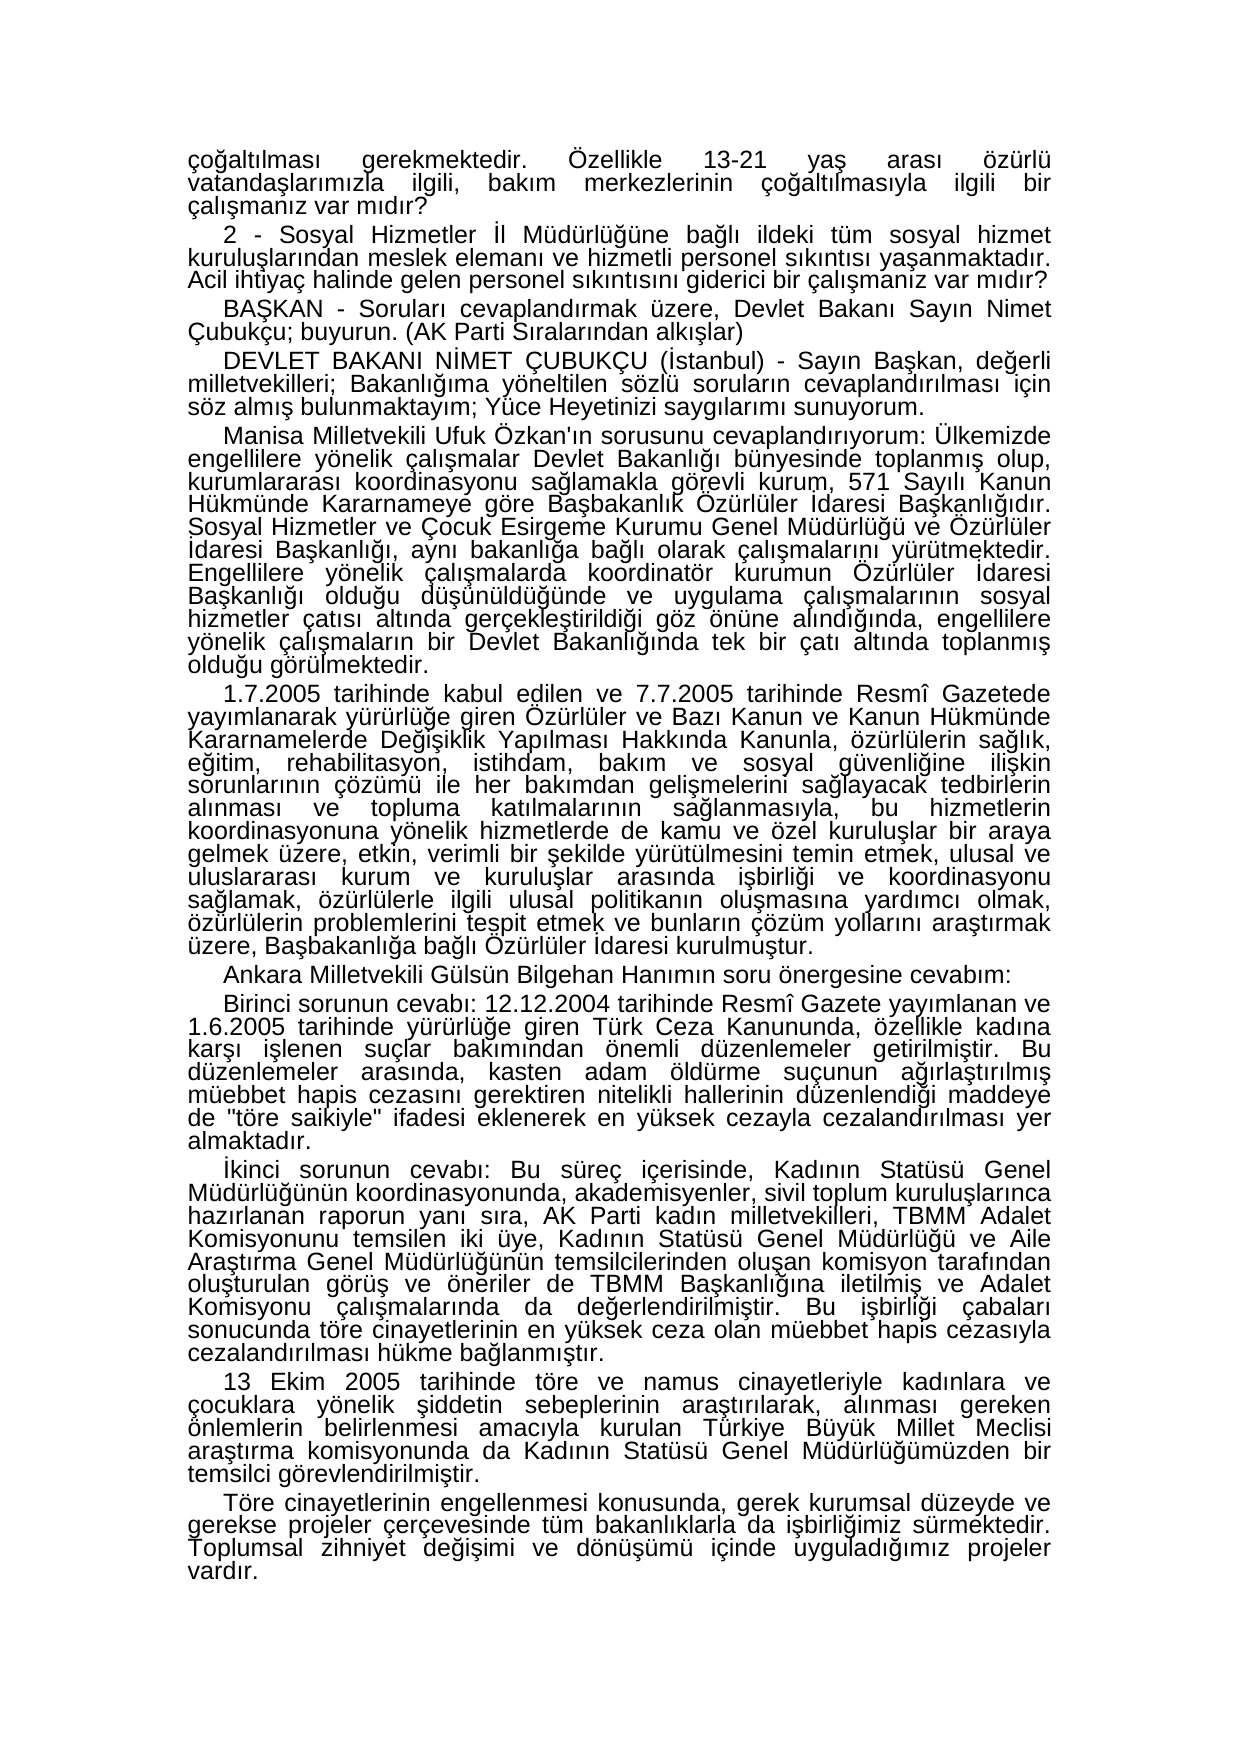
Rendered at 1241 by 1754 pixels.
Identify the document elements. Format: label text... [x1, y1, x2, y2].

text Birinci sorunun cevabı: 12.12.2004 tarihinde Resmî Gazete yayımlanan ve 1.6.2005 tarihinde yürürlüğe giren Türk Ceza Kanununda, özellikle kadına karşı işlenen suçlar bakımından önemli düzenlemeler getirilmiştir. Bu düzenlemeler arasında, kasten adam öldürme suçunun ağırlaştırılmış müebbet hapis cezasını gerektiren nitelikli hallerinin düzenlendiği maddeye de "töre saikiyle" ifadesi eklenerek en yüksek cezayla cezalandırılması yer almaktadır. [187, 994, 1053, 1154]
text 1.7.2005 tarihinde kabul edilen ve 7.7.2005 tarihinde Resmî Gazetede yayımlanarak yürürlüğe giren Özürlüler ve Bazı Kanun ve Kanun Hükmünde Kararnamelerde Değişiklik Yapılması Hakkında Kanunla, özürlülerin sağlık, eğitim, rehabilitasyon, istihdam, bakım ve sosyal güvenliğine ilişkin sorunlarının çözümü ile her bakımdan gelişmelerini sağlayacak tedbirlerin alınması ve topluma katılmalarının sağlanmasıyla, bu hizmetlerin koordinasyonuna yönelik hizmetlerde de kamu ve özel kuruluşlar bir araya gelmek üzere, etkin, verimli bir şekilde yürütülmesini temin etmek, ulusal ve uluslararası kurum ve kuruluşlar arasında işbirliği ve koordinasyonu sağlamak, özürlülerle ilgili ulusal politikanın oluşmasına yardımcı olmak, özürlülerin problemlerini tespit etmek ve bunların çözüm yollarını araştırmak üzere, Başbakanlığa bağlı Özürlüler İdaresi kurulmuştur. [187, 684, 1053, 959]
text BAŞKAN - Soruları cevaplandırmak üzere, Devlet Bakanı Sayın Nimet Çubukçu; buyurun. (AK Parti Sıralarından alkışlar) [187, 299, 1053, 345]
text DEVLET BAKANI NİMET ÇUBUKÇU (İstanbul) - Sayın Başkan, değerli milletvekilleri; Bakanlığıma yöneltilen sözlü soruların cevaplandırılması için söz almış bulunmaktayım; Yüce Heyetinizi saygılarımı sunuyorum. [187, 351, 1053, 420]
text 2 - Sosyal Hizmetler İl Müdürlüğüne bağlı ildeki tüm sosyal hizmet kuruluşlarından meslek elemanı ve hizmetli personel sıkıntısı yaşanmaktadır. Acil ihtiyaç halinde gelen personel sıkıntısını giderici bir çalışmanız var mıdır? [187, 225, 1053, 293]
text 13 Ekim 2005 tarihinde töre ve namus cinayetleriyle kadınlara ve çocuklara yönelik şiddetin sebeplerinin araştırılarak, alınması gereken önlemlerin belirlenmesi amacıyla kurulan Türkiye Büyük Millet Meclisi araştırma komisyonunda da Kadının Statüsü Genel Müdürlüğümüzden bir temsilci görevlendirilmiştir. [187, 1372, 1053, 1487]
text Töre cinayetlerinin engellenmesi konusunda, gerek kurumsal düzeyde ve gerekse projeler çerçevesinde tüm bakanlıklarla da işbirliğimiz sürmektedir. Toplumsal zihniyet değişimi ve dönüşümü içinde uyguladığımız projeler vardır. [187, 1493, 1053, 1584]
text İkinci sorunun cevabı: Bu süreç içerisinde, Kadının Statüsü Genel Müdürlüğünün koordinasyonunda, akademisyenler, sivil toplum kuruluşlarınca hazırlanan raporun yanı sıra, AK Parti kadın milletvekilleri, TBMM Adalet Komisyonunu temsilen iki üye, Kadının Statüsü Genel Müdürlüğü ve Aile Araştırma Genel Müdürlüğünün temsilcilerinden oluşan komisyon tarafından oluşturulan görüş ve öneriler de TBMM Başkanlığına iletilmiş ve Adalet Komisyonu çalışmalarında da değerlendirilmiştir. Bu işbirliği çabaları sonucunda töre cinayetlerinin en yüksek ceza olan müebbet hapis cezasıyla cezalandırılması hükme bağlanmıştır. [187, 1160, 1053, 1366]
text Manisa Milletvekili Ufuk Özkan'ın sorusunu cevaplandırıyorum: Ülkemizde engellilere yönelik çalışmalar Devlet Bakanlığı bünyesinde toplanmış olup, kurumlararası koordinasyonu sağlamakla görevli kurum, 571 Sayılı Kanun Hükmünde Kararnameye göre Başbakanlık Özürlüler İdaresi Başkanlığıdır. Sosyal Hizmetler ve Çocuk Esirgeme Kurumu Genel Müdürlüğü ve Özürlüler İdaresi Başkanlığı, aynı bakanlığa bağlı olarak çalışmalarını yürütmektedir. Engellilere yönelik çalışmalarda koordinatör kurumun Özürlüler İdaresi Başkanlığı olduğu düşünüldüğünde ve uygulama çalışmalarının sosyal hizmetler çatısı altında gerçekleştirildiği göz önüne alındığında, engellilere yönelik çalışmaların bir Devlet Bakanlığında tek bir çatı altında toplanmış olduğu görülmektedir. [187, 426, 1053, 678]
text Ankara Milletvekili Gülsün Bilgehan Hanımın soru önergesine cevabım: [187, 965, 1053, 988]
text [187, 150, 1053, 219]
